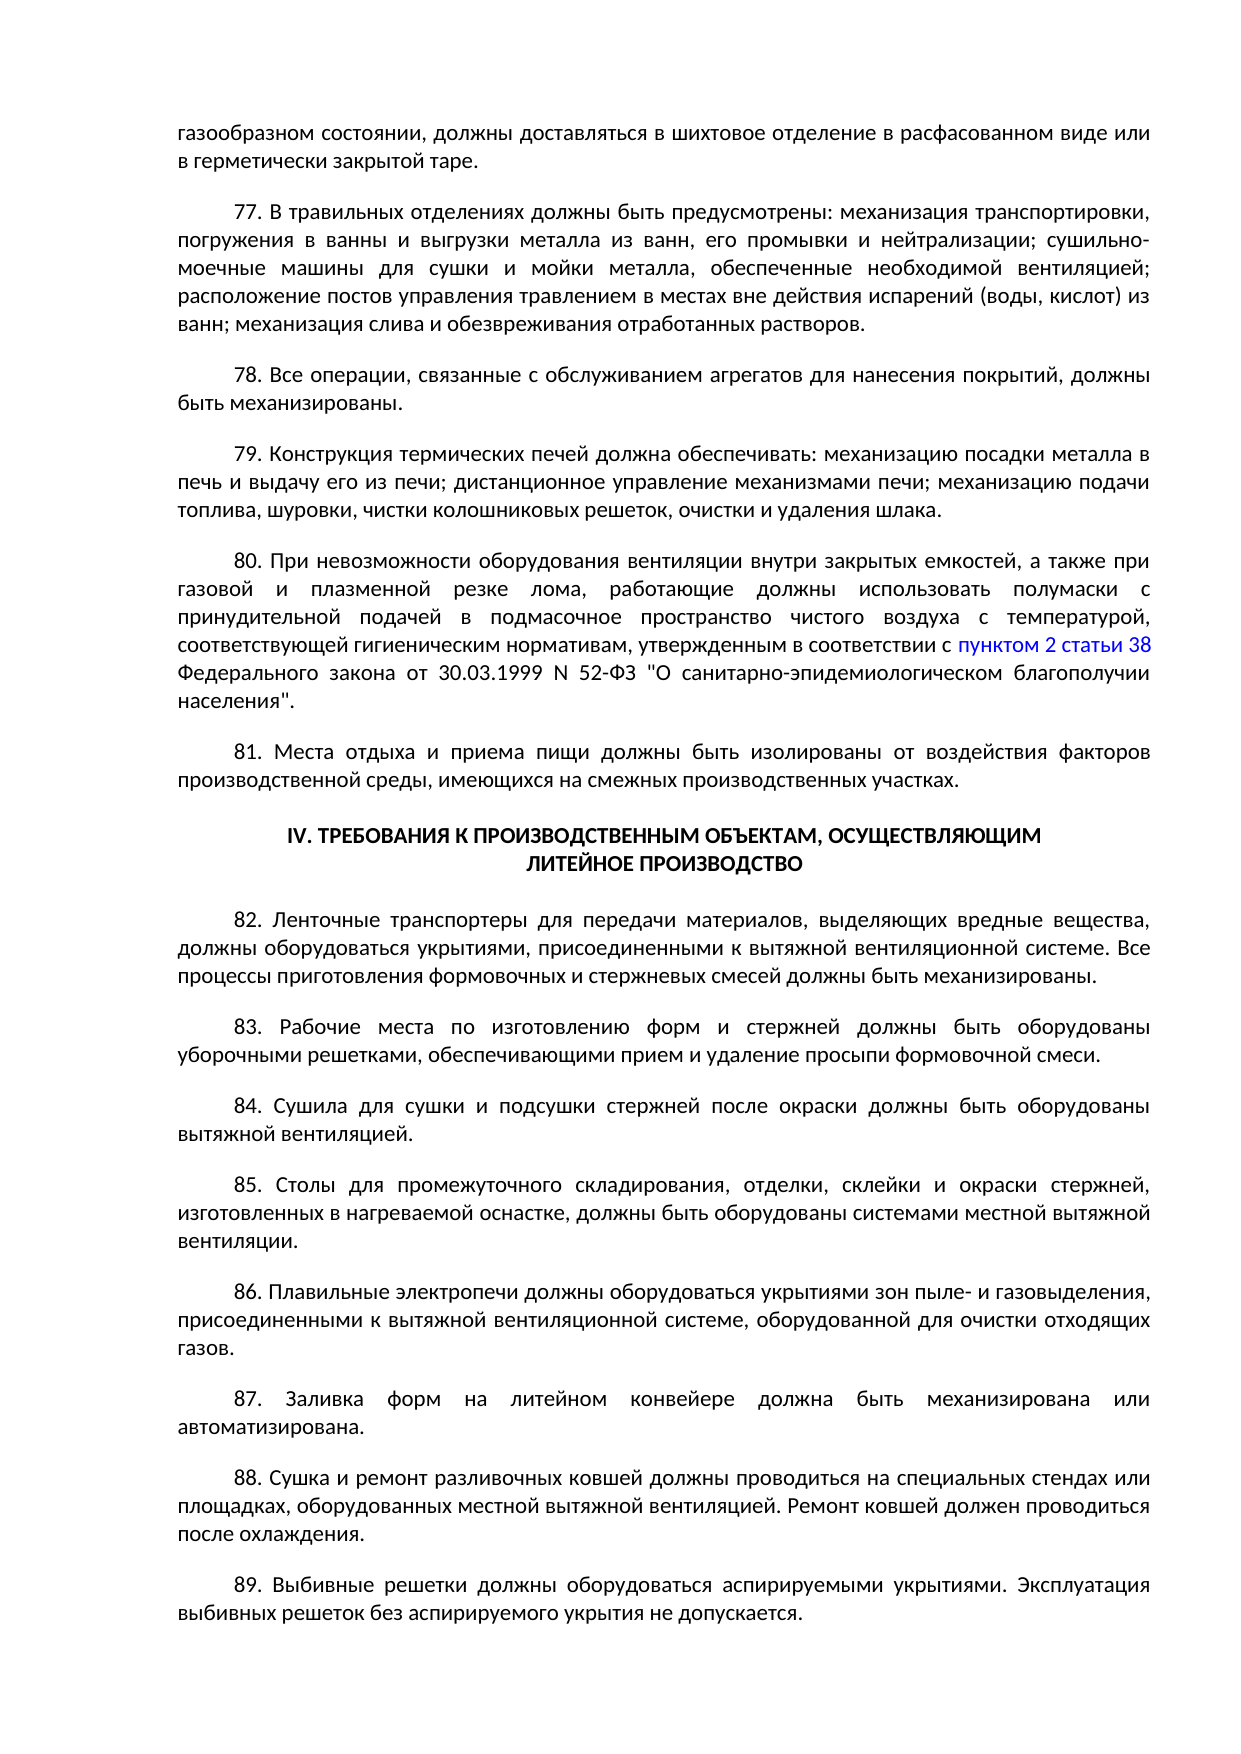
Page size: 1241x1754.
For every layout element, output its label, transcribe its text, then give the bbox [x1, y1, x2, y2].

text 84. Сушила для сушки и подсушки стержней после окраски должны быть оборудованы вытяжной вентиляцией. [177, 1091, 1152, 1147]
text 81. Места отдыха и приема пищи должны быть изолированы от воздействия факторов производственной среды, имеющихся на смежных производственных участках. [177, 737, 1152, 793]
text 78. Все операции, связанные с обслуживанием агрегатов для нанесения покрытий, должны быть механизированы. [177, 360, 1152, 416]
text 86. Плавильные электропечи должны оборудоваться укрытиями зон пыле- и газовыделения, присоединенными к вытяжной вентиляционной системе, оборудованной для очистки отходящих газов. [177, 1277, 1152, 1361]
text 79. Конструкция термических печей должна обеспечивать: механизацию посадки металла в печь и выдачу его из печи; дистанционное управление механизмами печи; механизацию подачи топлива, шуровки, чистки колошниковых решеток, очистки и удаления шлака. [177, 439, 1152, 523]
text 77. В травильных отделениях должны быть предусмотрены: механизация транспортировки, погружения в ванны и выгрузки металла из ванн, его промывки и нейтрализации; сушильно-моечные машины для сушки и мойки металла, обеспеченные необходимой вентиляцией; расположение постов управления травлением в местах вне действия испарений (воды, кислот) из ванн; механизация слива и обезвреживания отработанных растворов. [177, 197, 1152, 337]
title ЛИТЕЙНОЕ ПРОИЗВОДСТВО [177, 849, 1152, 877]
text 85. Столы для промежуточного складирования, отделки, склейки и окраски стержней, изготовленных в нагреваемой оснастке, должны быть оборудованы системами местной вытяжной вентиляции. [177, 1170, 1152, 1254]
text 89. Выбивные решетки должны оборудоваться аспирируемыми укрытиями. Эксплуатация выбивных решеток без аспирируемого укрытия не допускается. [177, 1570, 1152, 1626]
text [177, 118, 1152, 174]
title IV. ТРЕБОВАНИЯ К ПРОИЗВОДСТВЕННЫМ ОБЪЕКТАМ, ОСУЩЕСТВЛЯЮЩИМ [177, 821, 1152, 849]
text 80. При невозможности оборудования вентиляции внутри закрытых емкостей, а также при газовой и плазменной резке лома, работающие должны использовать полумаски с принудительной подачей в подмасочное пространство чистого воздуха с температурой, соответствующей гигиеническим нормативам, утвержденным в соответствии с пунктом 2 статьи 38 Федерального закона от 30.03.1999 N 52-ФЗ "О санитарно-эпидемиологическом благополучии населения". [177, 546, 1152, 714]
text 82. Ленточные транспортеры для передачи материалов, выделяющих вредные вещества, должны оборудоваться укрытиями, присоединенными к вытяжной вентиляционной системе. Все процессы приготовления формовочных и стержневых смесей должны быть механизированы. [177, 905, 1152, 989]
text 88. Сушка и ремонт разливочных ковшей должны проводиться на специальных стендах или площадках, оборудованных местной вытяжной вентиляцией. Ремонт ковшей должен проводиться после охлаждения. [177, 1463, 1152, 1547]
text 87. Заливка форм на литейном конвейере должна быть механизирована или автоматизирована. [177, 1384, 1152, 1440]
text 83. Рабочие места по изготовлению форм и стержней должны быть оборудованы уборочными решетками, обеспечивающими прием и удаление просыпи формовочной смеси. [177, 1012, 1152, 1068]
